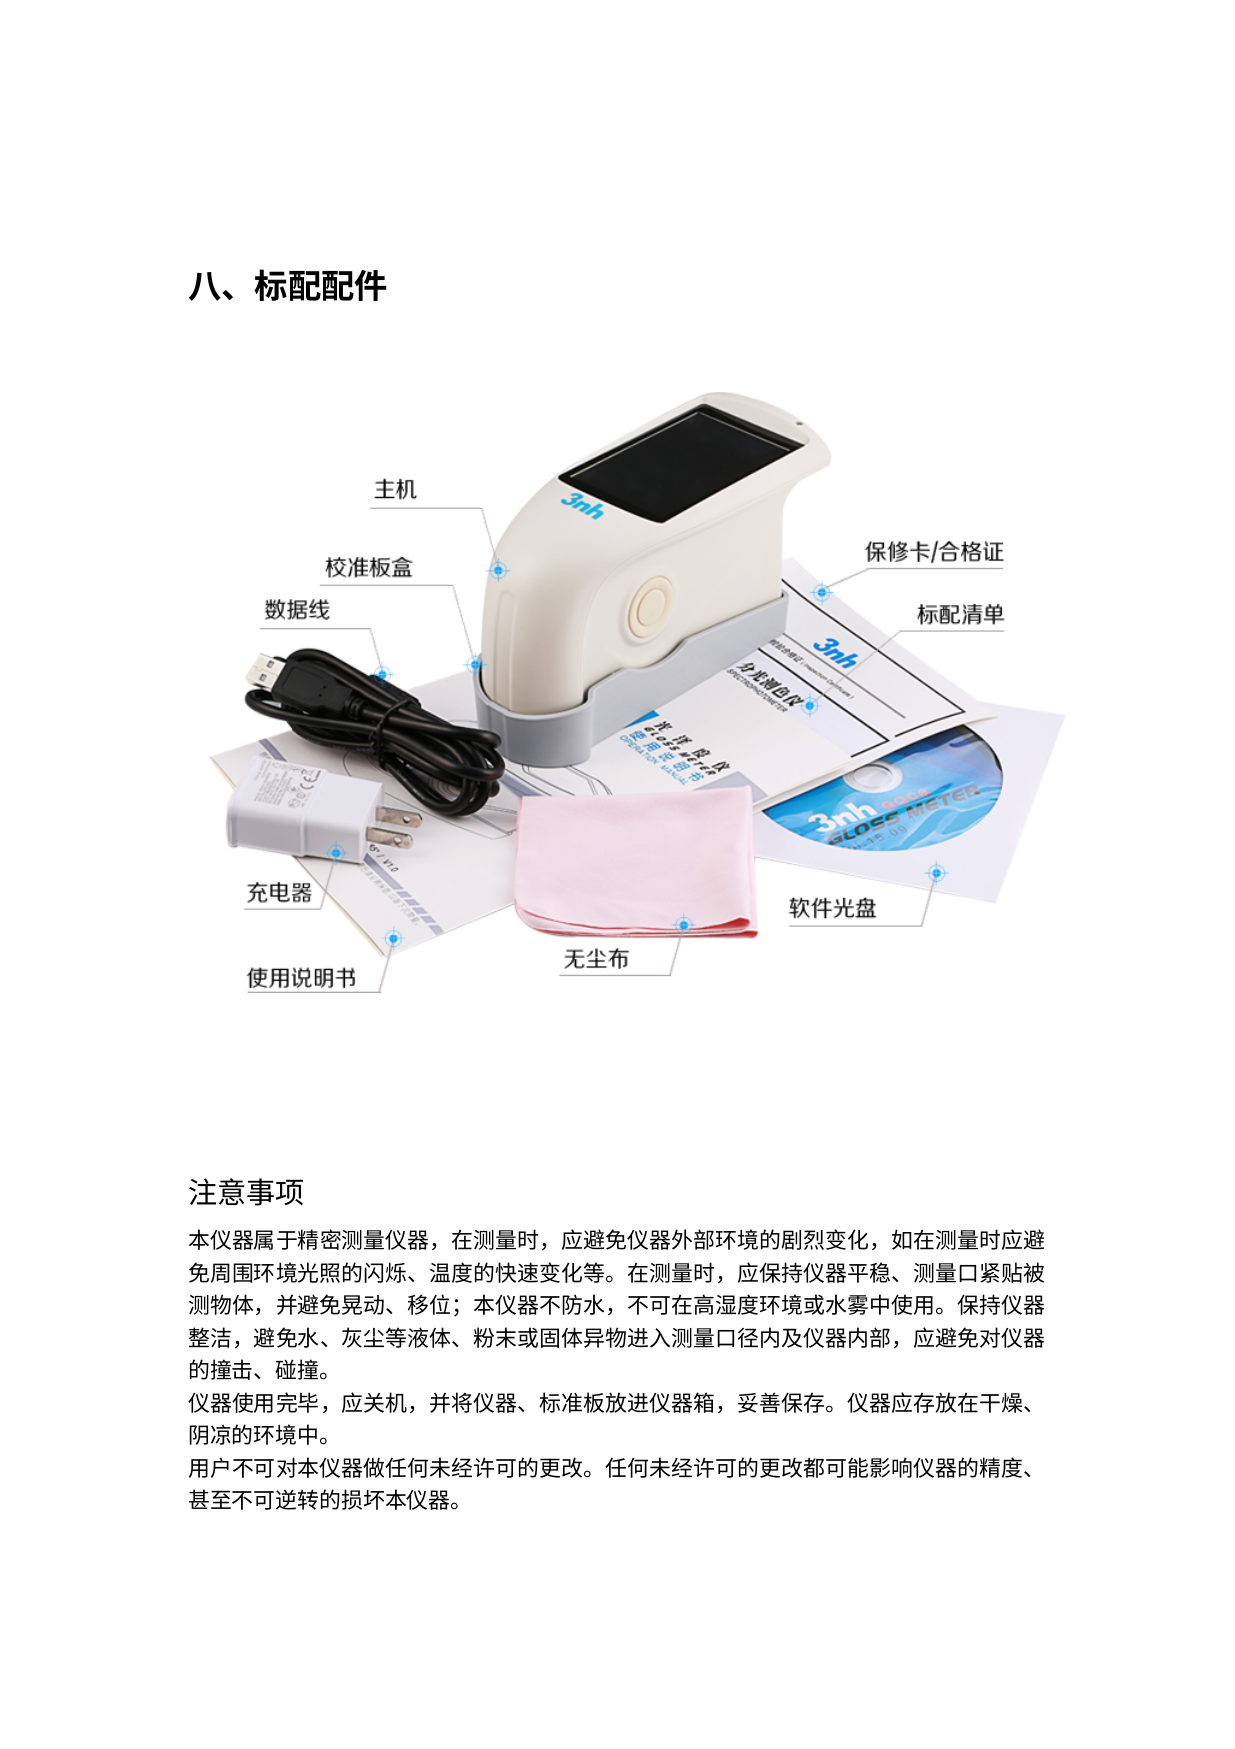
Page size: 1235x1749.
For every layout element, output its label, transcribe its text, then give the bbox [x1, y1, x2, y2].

list 本仪器属于精密测量仪器，在测量时，应避免仪器外部环境的剧烈变化，如在测量时应避免周围环境光照的闪烁、温度的快速变化等。在测量时，应保持仪器平稳、测量口紧贴被测物体，并避免晃动、移位；本仪器不防水，不可在高湿度环境或水雾中使用。保持仪器整洁，避免水、灰尘等液体、粉末或固体异物进入测量口径内及仪器内部，应避免对仪器的撞击、碰撞。 [188, 1223, 1047, 1385]
subtitle 八、标配配件 [188, 251, 1047, 316]
list 仪器使用完毕，应关机，并将仪器、标准板放进仪器箱，妥善保存。仪器应存放在干燥、阴凉的环境中。 [188, 1385, 1047, 1450]
list 用户不可对本仪器做任何未经许可的更改。任何未经许可的更改都可能影响仪器的精度、甚至不可逆转的损坏本仪器。 [188, 1450, 1047, 1515]
list 注意事项 [188, 1158, 1047, 1223]
picture [208, 392, 1067, 993]
